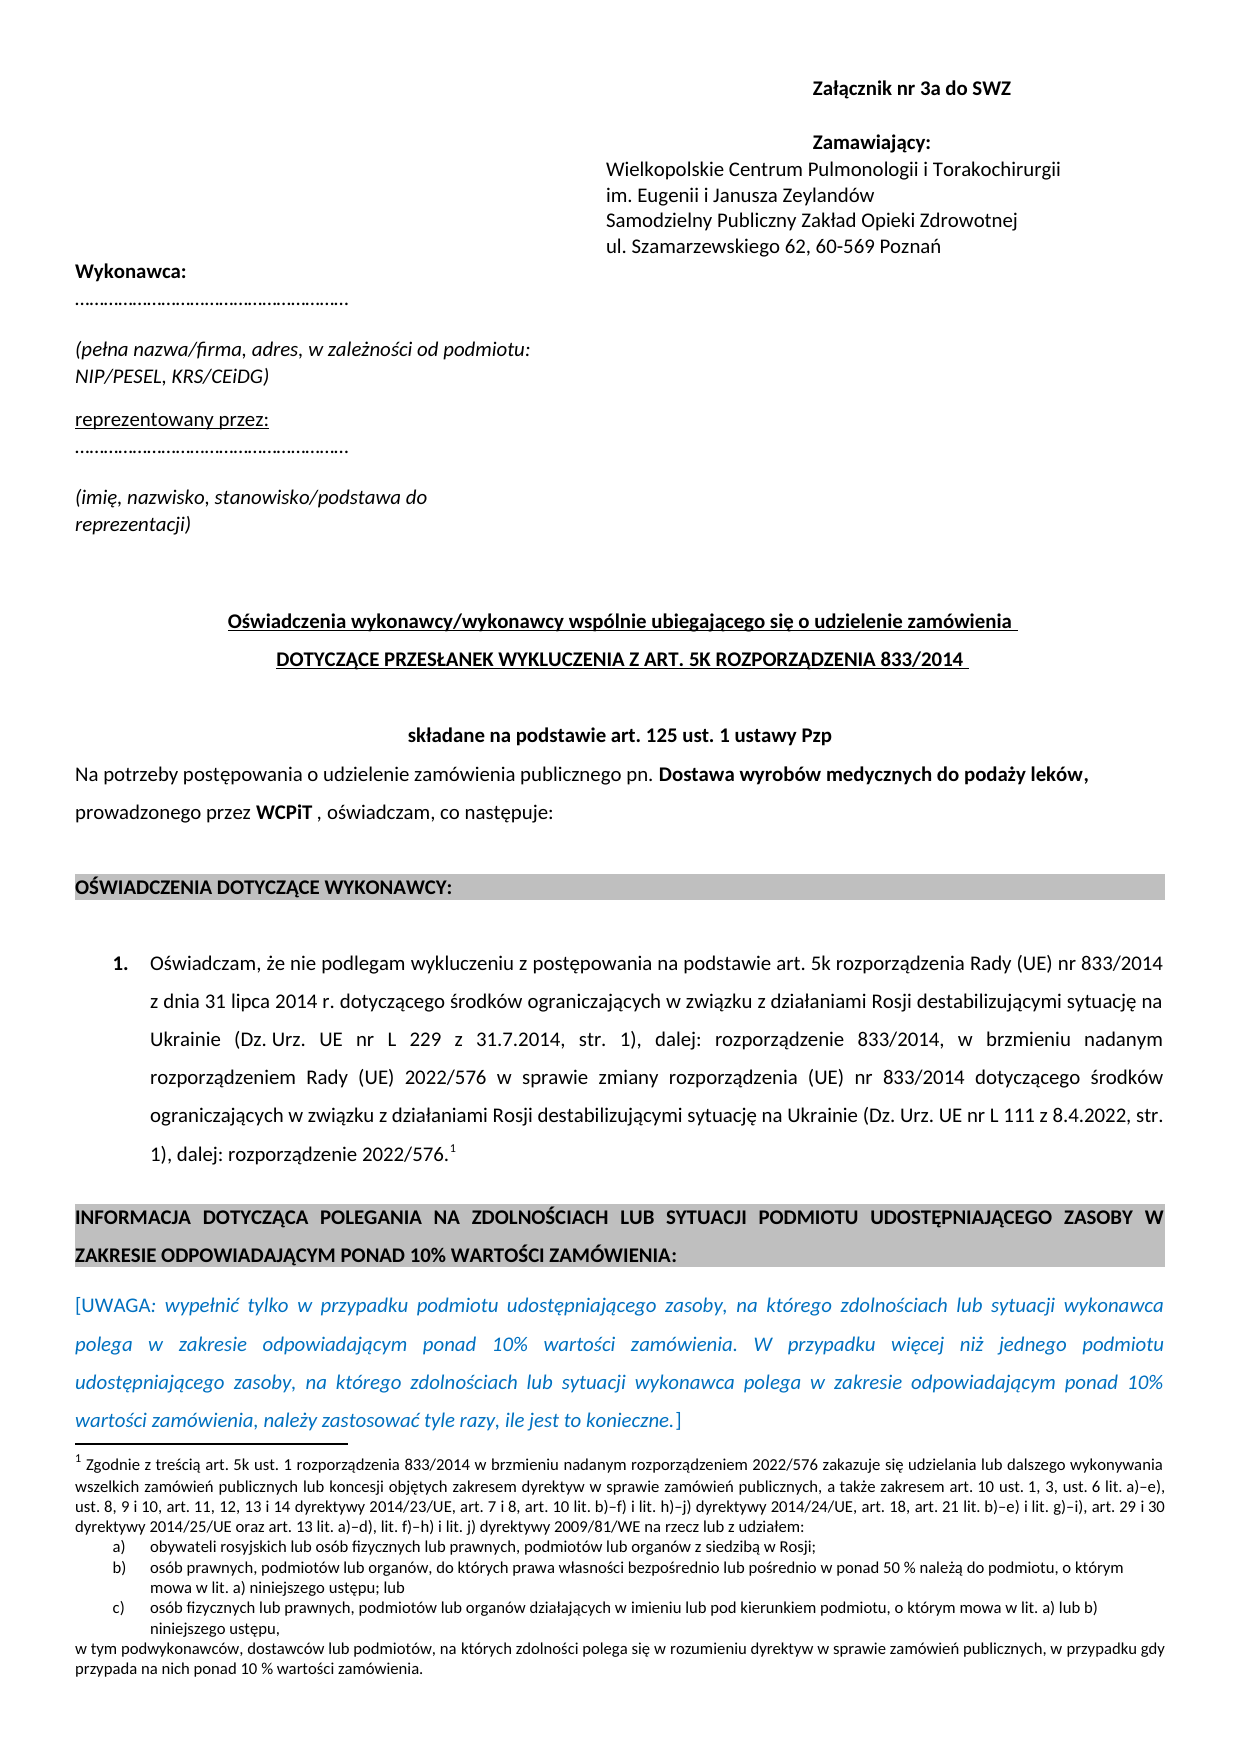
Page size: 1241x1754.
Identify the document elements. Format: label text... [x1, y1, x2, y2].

text reprezentowany przez: [75, 406, 1165, 432]
text [UWAGA: wypełnić tylko w przypadku podmiotu udostępniającego zasoby, na którego zdolnościach lub sytuacji wykonawca polega w zakresie odpowiadającym ponad 10% wartości zamówienia. W przypadku więcej niż jednego podmiotu udostępniającego zasoby, na którego zdolnościach lub sytuacji wykonawca polega w zakresie odpowiadającym ponad 10% wartości zamówienia, należy zastosować tyle razy, ile jest to konieczne.] [75, 1293, 1165, 1432]
text OŚWIADCZENIA DOTYCZĄCE WYKONAWCY: [75, 874, 1165, 900]
text Na potrzeby postępowania o udzielenie zamówienia publicznego pn. Dostawa wyrobów medycznych do podaży leków, [75, 761, 1165, 786]
text Wykonawca: [75, 258, 1165, 284]
text ………………………………………………… [75, 285, 545, 311]
text im. Eugenii i Janusza Zeylandów [606, 182, 1165, 207]
text (imię, nazwisko, stanowisko/podstawa do reprezentacji) [75, 484, 545, 536]
text składane na podstawie art. 125 ust. 1 ustawy Pzp [75, 723, 1165, 748]
text Zamawiający: [739, 129, 1165, 155]
text Załącznik nr 3a do SWZ [739, 75, 1165, 100]
text Samodzielny Publiczny Zakład Opieki Zdrowotnej [606, 207, 1165, 233]
text Oświadczenia wykonawcy/wykonawcy wspólnie ubiegającego się o udzielenie zamówienia [75, 608, 1165, 634]
text (pełna nazwa/firma, adres, w zależności od podmiotu: NIP/PESEL, KRS/CEiDG) [75, 336, 545, 388]
text INFORMACJA DOTYCZĄCA POLEGANIA NA ZDOLNOŚCIACH LUB SYTUACJI PODMIOTU UDOSTĘPNIAJĄCEGO ZASOBY W ZAKRESIE ODPOWIADAJĄCYM PONAD 10% WARTOŚCI ZAMÓWIENIA: [75, 1204, 1165, 1267]
text ul. Szamarzewskiego 62, 60-569 Poznań [606, 233, 1165, 258]
list Oświadczam, że nie podlegam wykluczeniu z postępowania na podstawie art. 5k rozporządzenia Rady (UE) nr 833/2014 z dnia 31 lipca 2014 r. dotyczącego środków ograniczających w związku z działaniami Rosji destabilizującymi sytuację na Ukrainie (Dz. Urz. UE nr L 229 z 31.7.2014, str. 1), dalej: rozporządzenie 833/2014, w brzmieniu nadanym rozporządzeniem Rady (UE) 2022/576 w sprawie zmiany rozporządzenia (UE) nr 833/2014 dotyczącego środków ograniczających w związku z działaniami Rosji destabilizującymi sytuację na Ukrainie (Dz. Urz. UE nr L 111 z 8.4.2022, str. 1), dalej: rozporządzenie 2022/576. [112, 950, 1165, 1166]
text ………………………………………………… [75, 433, 545, 459]
text DOTYCZĄCE PRZESŁANEK WYKLUCZENIA Z ART. 5K ROZPORZĄDZENIA 833/2014 [75, 646, 1165, 672]
text Wielkopolskie Centrum Pulmonologii i Torakochirurgii [606, 157, 1165, 182]
text prowadzonego przez WCPiT , oświadczam, co następuje: [75, 799, 1165, 824]
